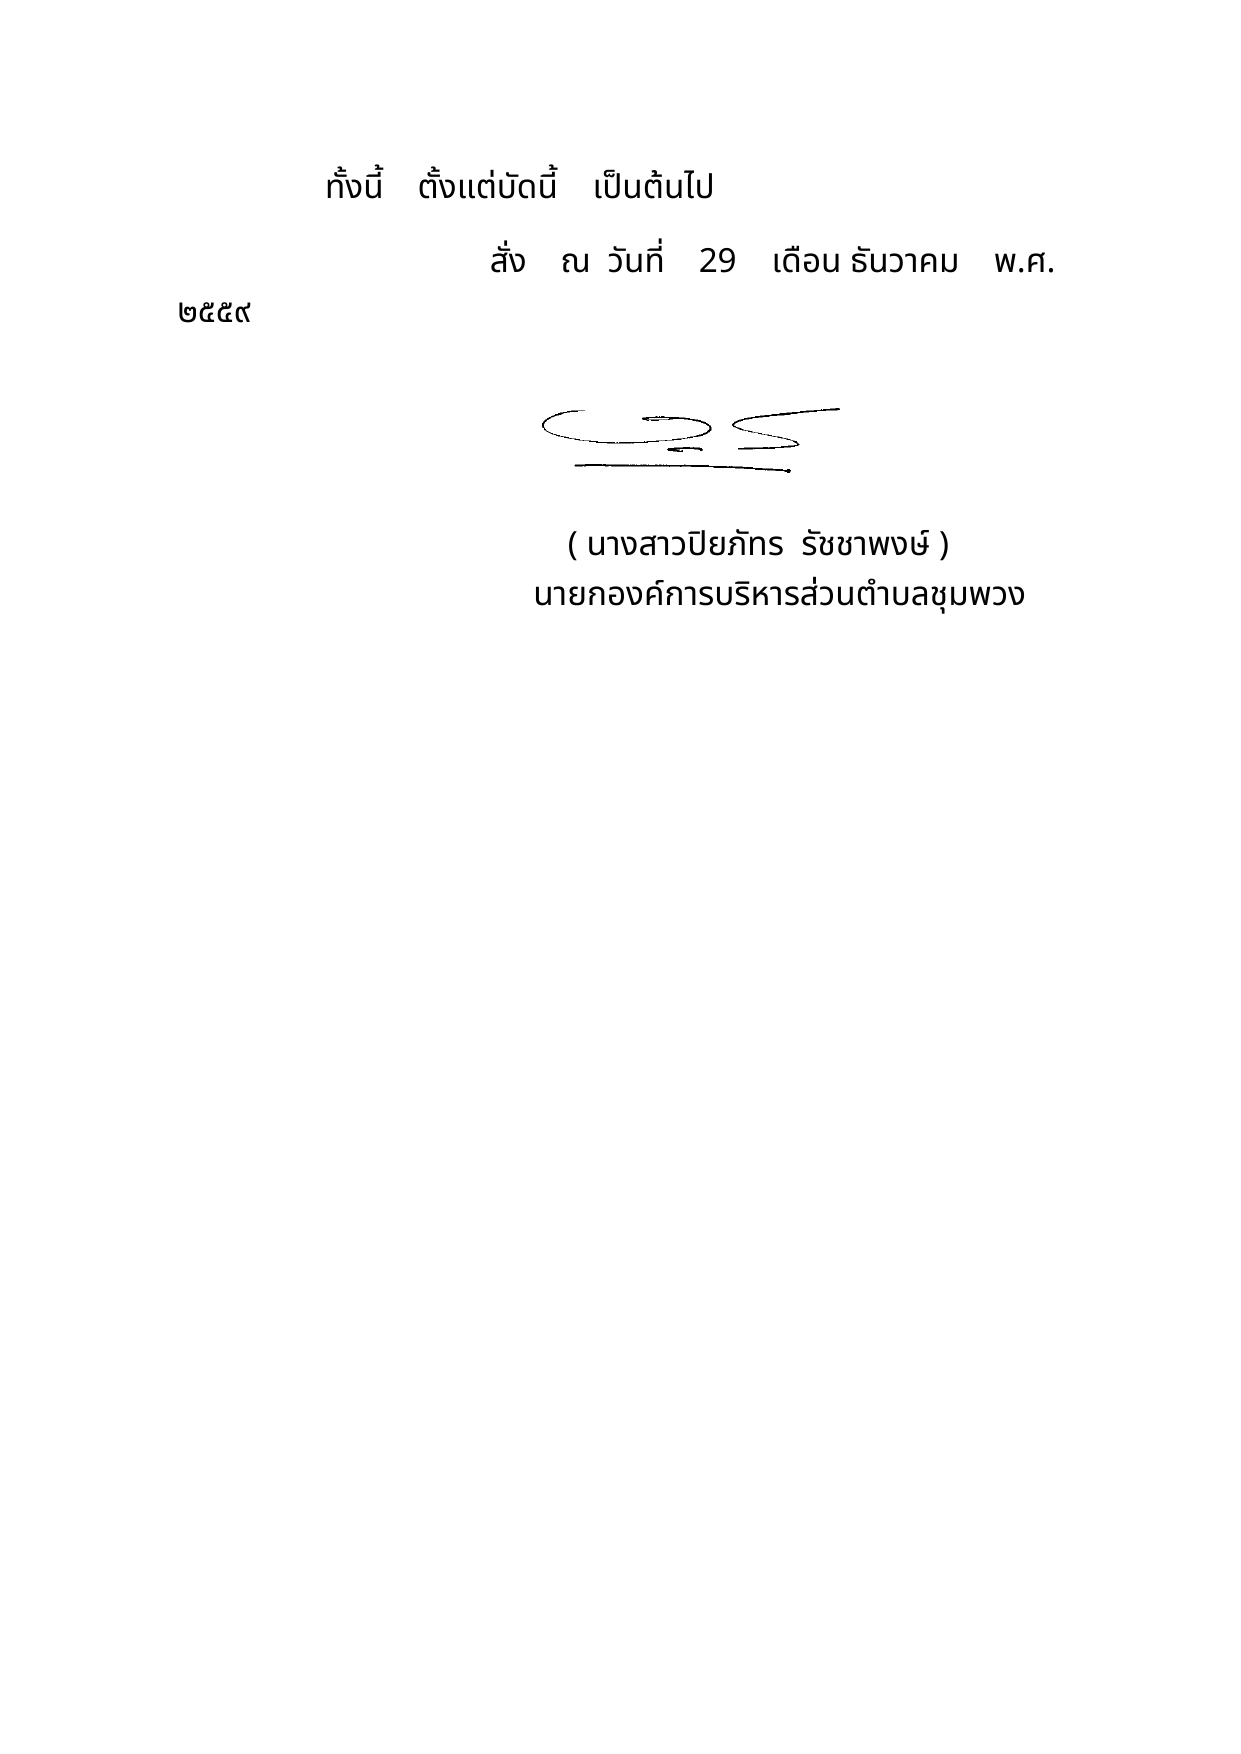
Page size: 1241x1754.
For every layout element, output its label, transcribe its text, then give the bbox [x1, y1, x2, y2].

text นายกองค์การบริหารส่วนตำบลชุมพวง [177, 570, 1144, 620]
text ทั้งนี้ ตั้งแต่บัดนี้ เป็นต้นไป [177, 163, 1144, 214]
text สั่ง ณ วันที่ 29 เดือน ธันวาคม พ.ศ. ๒๕๕๙ [177, 237, 1144, 338]
text ( นางสาวปิยภัทร รัชชาพงษ์ ) [177, 519, 1144, 570]
